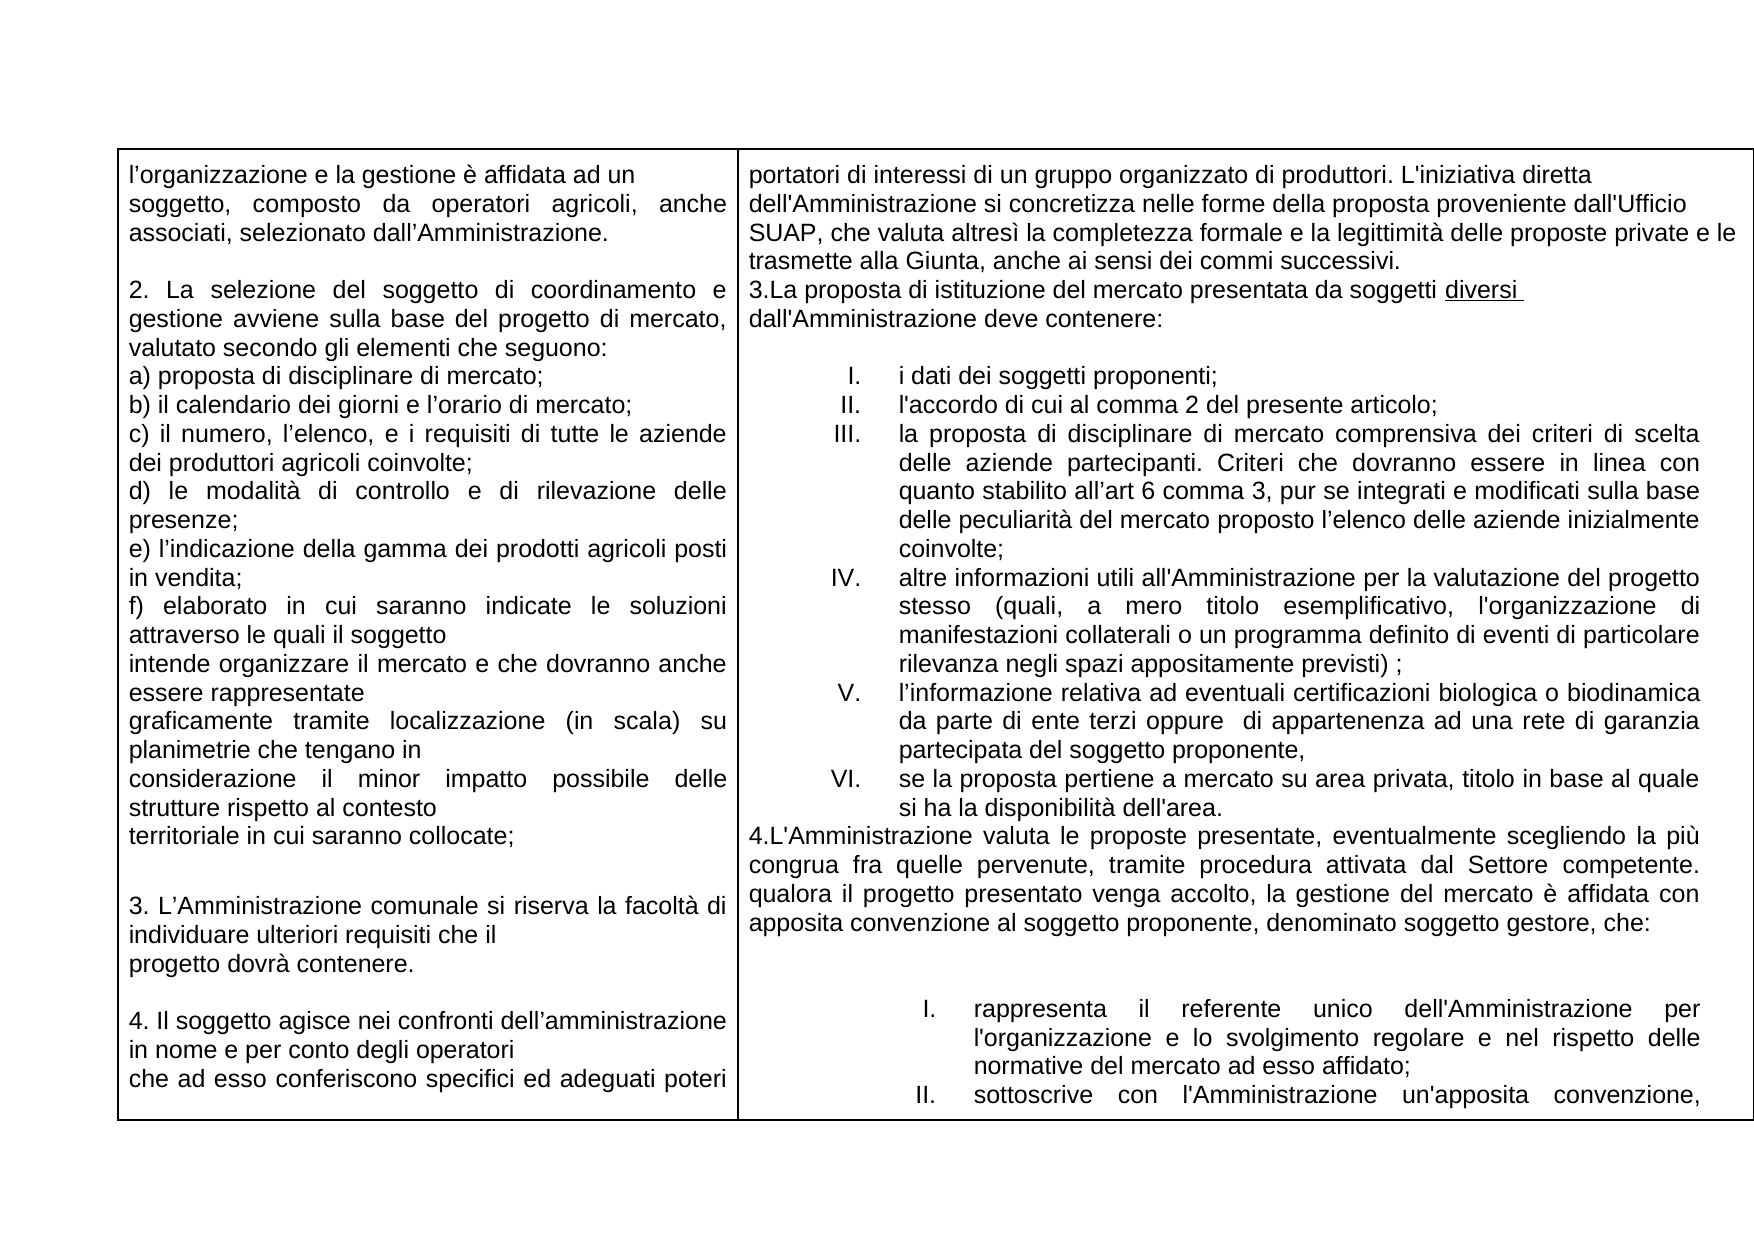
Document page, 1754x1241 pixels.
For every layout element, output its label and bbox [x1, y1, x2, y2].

table_header [119, 150, 737, 1119]
table_header [739, 150, 1753, 1119]
